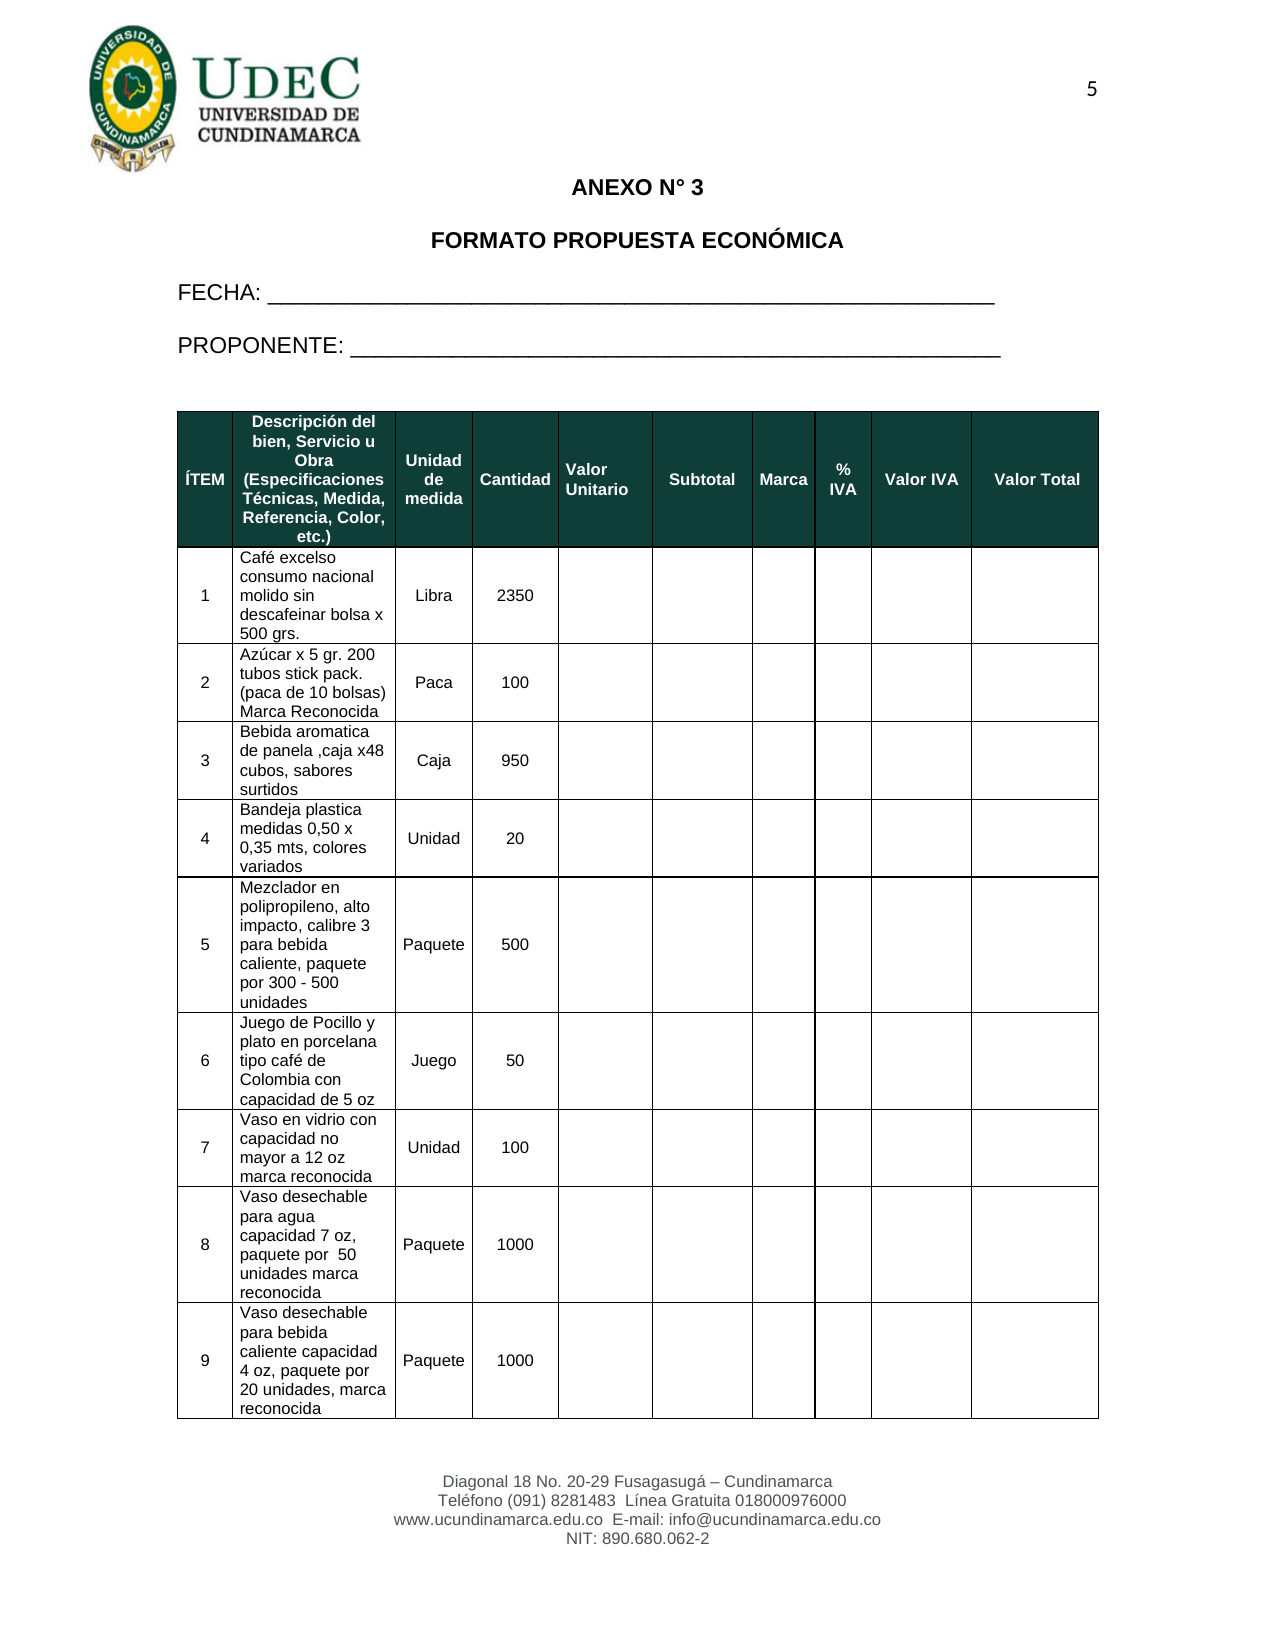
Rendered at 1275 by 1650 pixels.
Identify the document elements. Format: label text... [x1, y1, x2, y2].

table_cell [972, 800, 1098, 876]
table_cell [872, 644, 971, 721]
table_cell [872, 878, 971, 1012]
table_cell [816, 1303, 871, 1418]
table_cell 3 [178, 722, 232, 799]
table_cell [872, 548, 971, 643]
table_cell Vaso desechable para bebida caliente capacidad 4 oz, paquete por 20 unidades, marca reconocida [233, 1303, 395, 1418]
table_cell 1 [178, 548, 232, 643]
table_cell [816, 878, 871, 1012]
table_cell [753, 1303, 814, 1418]
table_cell 9 [178, 1303, 232, 1418]
table_cell [653, 1303, 752, 1418]
table_cell Paquete [396, 878, 472, 1012]
table_cell [753, 548, 814, 643]
table_cell [753, 722, 814, 799]
table_header Marca [753, 412, 814, 546]
text FECHA: _________________________________________________________ [177, 279, 1098, 306]
table_cell [972, 878, 1098, 1012]
table_cell [972, 722, 1098, 799]
table_cell Vaso en vidrio con capacidad no mayor a 12 oz marca reconocida [233, 1110, 395, 1186]
table_cell [816, 1013, 871, 1108]
table_cell [653, 878, 752, 1012]
table_cell [872, 1187, 971, 1302]
table_cell 50 [473, 1013, 558, 1108]
table_cell [559, 1303, 652, 1418]
table_header Subtotal [653, 412, 752, 546]
table_header ÍTEM [178, 412, 232, 546]
table_cell Bandeja plastica medidas 0,50 x 0,35 mts, colores variados [233, 800, 395, 876]
table_header Valor Unitario [559, 412, 652, 546]
table_cell [972, 1303, 1098, 1418]
table_cell [972, 644, 1098, 721]
table_header Cantidad [473, 412, 558, 546]
table_cell [559, 1187, 652, 1302]
table_cell [753, 644, 814, 721]
picture [88, 24, 363, 174]
table_cell Juego de Pocillo y plato en porcelana tipo café de Colombia con capacidad de 5 oz [233, 1013, 395, 1108]
text FORMATO PROPUESTA ECONÓMICA [177, 227, 1098, 253]
table_cell 7 [178, 1110, 232, 1186]
table_cell [653, 1013, 752, 1108]
table_cell [972, 1187, 1098, 1302]
table_cell [559, 644, 652, 721]
table_cell 1000 [473, 1303, 558, 1418]
table_cell Paca [396, 644, 472, 721]
table_cell 8 [178, 1187, 232, 1302]
table_cell [972, 548, 1098, 643]
table_header Unidad de medida [396, 412, 472, 546]
table_cell [653, 800, 752, 876]
table_cell [753, 1013, 814, 1108]
table_cell [972, 1110, 1098, 1186]
table_cell [753, 800, 814, 876]
table_cell 4 [178, 800, 232, 876]
table_cell Paquete [396, 1187, 472, 1302]
table_cell Mezclador en polipropileno, alto impacto, calibre 3 para bebida caliente, paquete por 300 - 500 unidades [233, 878, 395, 1012]
table_cell 2350 [473, 548, 558, 643]
table_cell [653, 1110, 752, 1186]
table_header % IVA [816, 412, 871, 546]
table_cell Azúcar x 5 gr. 200 tubos stick pack. (paca de 10 bolsas) Marca Reconocida [233, 644, 395, 721]
table_cell [653, 722, 752, 799]
table_cell [816, 800, 871, 876]
table_cell [653, 1187, 752, 1302]
table_cell Bebida aromatica de panela ,caja x48 cubos, sabores surtidos [233, 722, 395, 799]
table_cell [816, 1187, 871, 1302]
table_cell Unidad [396, 1110, 472, 1186]
table_cell [816, 548, 871, 643]
table_cell [559, 722, 652, 799]
table_cell Caja [396, 722, 472, 799]
table_header Valor IVA [872, 412, 971, 546]
table_cell [559, 1110, 652, 1186]
table_cell 1000 [473, 1187, 558, 1302]
table_cell [559, 1013, 652, 1108]
table_cell [816, 722, 871, 799]
table_cell Paquete [396, 1303, 472, 1418]
table_header Valor Total [972, 412, 1098, 546]
table_cell [559, 800, 652, 876]
table_cell 20 [473, 800, 558, 876]
table_cell [872, 1013, 971, 1108]
table_cell [559, 878, 652, 1012]
table_cell [653, 644, 752, 721]
text ANEXO N° 3 [177, 174, 1098, 200]
table_cell [753, 1187, 814, 1302]
table_header Descripción del bien, Servicio u Obra (Especificaciones Técnicas, Medida, Referencia, Color, etc.) [233, 412, 395, 546]
table_cell 950 [473, 722, 558, 799]
table_cell [653, 548, 752, 643]
table_cell [872, 722, 971, 799]
table_cell Unidad [396, 800, 472, 876]
table_cell [972, 1013, 1098, 1108]
table_cell [872, 1303, 971, 1418]
table_cell Libra [396, 548, 472, 643]
table_cell [559, 548, 652, 643]
table_cell [872, 800, 971, 876]
table_cell [753, 878, 814, 1012]
table_cell 5 [178, 878, 232, 1012]
text PROPONENTE: ___________________________________________________ [177, 332, 1098, 358]
table_cell [816, 644, 871, 721]
table_cell [872, 1110, 971, 1186]
table_cell Café excelso consumo nacional molido sin descafeinar bolsa x 500 grs. [233, 548, 395, 643]
table_cell 100 [473, 644, 558, 721]
table_cell 6 [178, 1013, 232, 1108]
table_cell Vaso desechable para agua capacidad 7 oz, paquete por 50 unidades marca reconocida [233, 1187, 395, 1302]
table_cell Juego [396, 1013, 472, 1108]
table_cell 500 [473, 878, 558, 1012]
table_cell 100 [473, 1110, 558, 1186]
table_cell [816, 1110, 871, 1186]
table_cell 2 [178, 644, 232, 721]
table_cell [753, 1110, 814, 1186]
